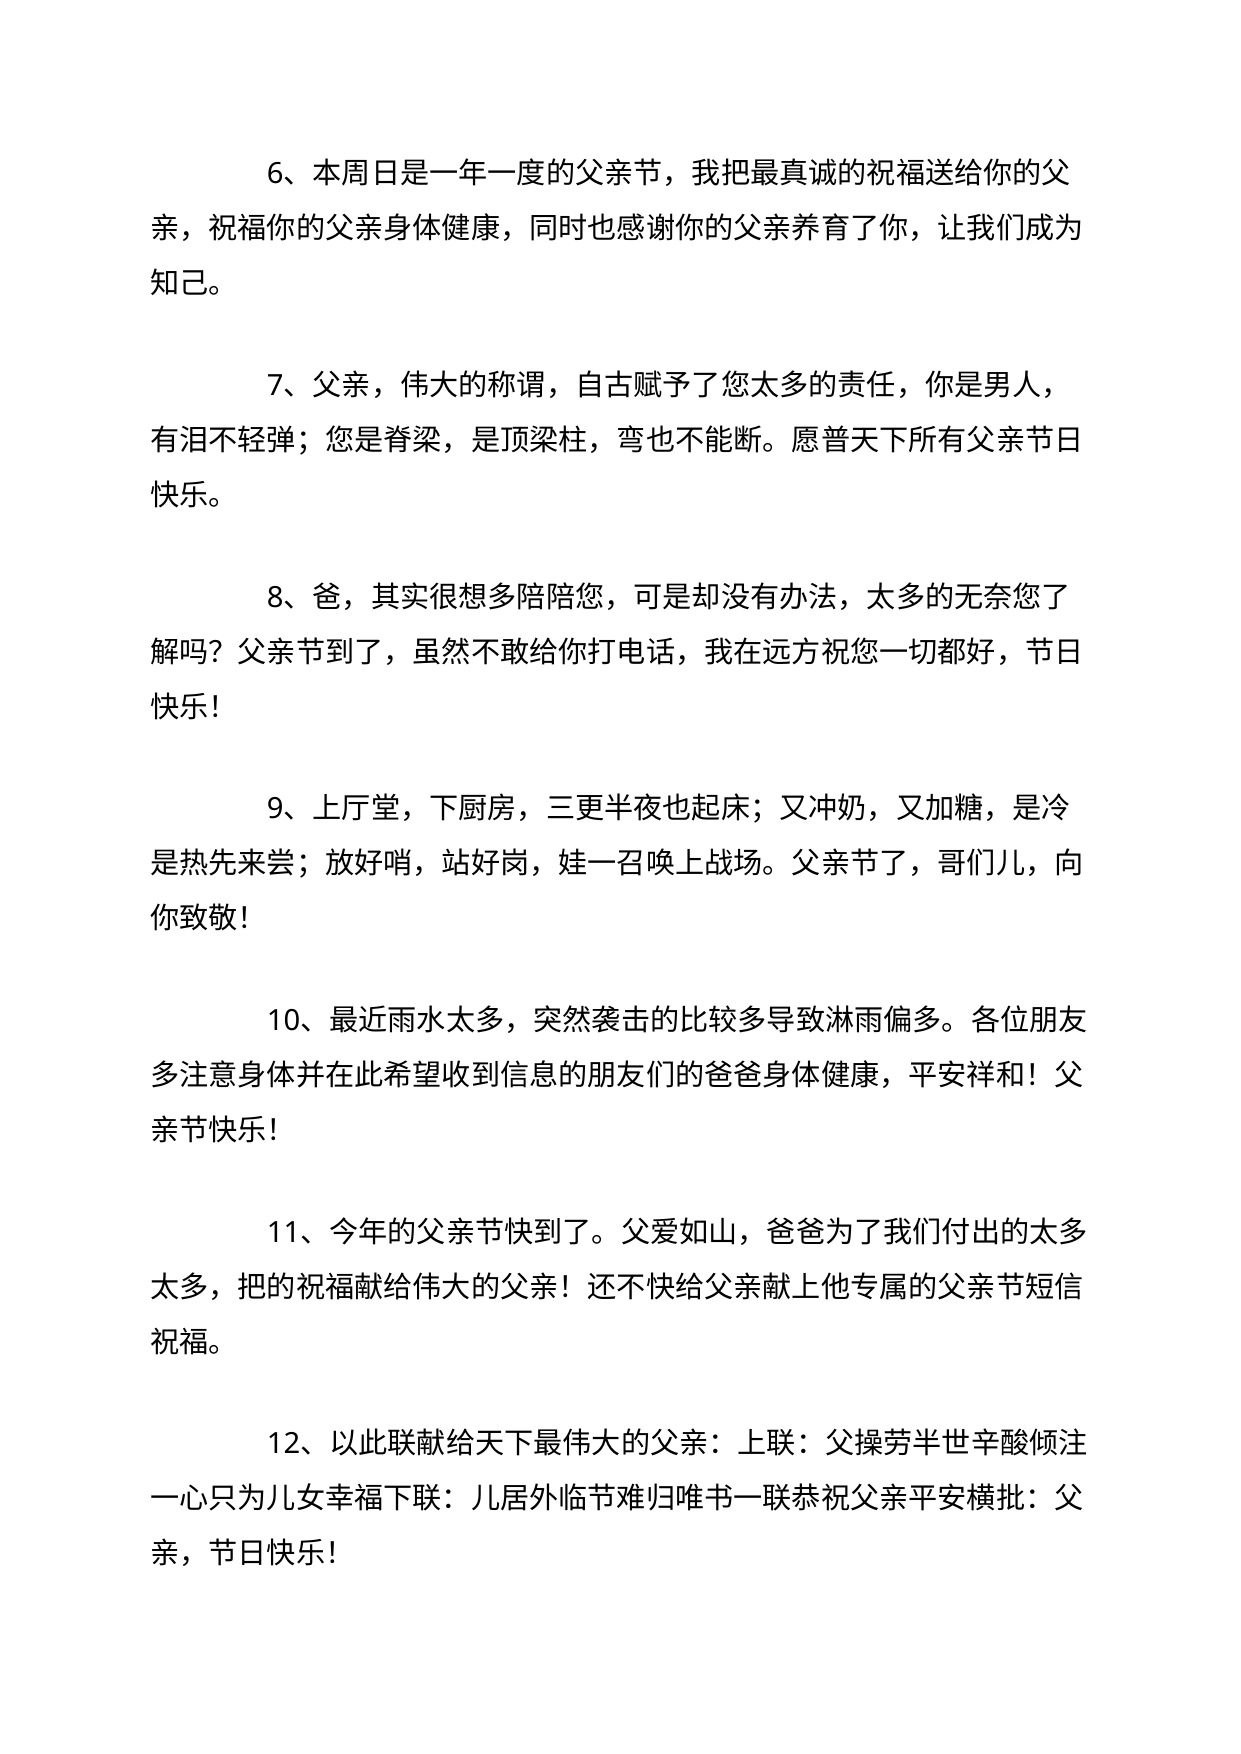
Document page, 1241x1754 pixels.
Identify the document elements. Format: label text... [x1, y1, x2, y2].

text 9、上厅堂，下厨房，三更半夜也起床；又冲奶，又加糖，是冷是热先来尝；放好哨，站好岗，娃一召唤上战场。父亲节了，哥们儿，向你致敬！ [150, 785, 1090, 937]
text 11、今年的父亲节快到了。父爱如山，爸爸为了我们付出的太多太多，把的祝福献给伟大的父亲！还不快给父亲献上他专属的父亲节短信祝福。 [150, 1208, 1090, 1361]
text 7、父亲，伟大的称谓，自古赋予了您太多的责任，你是男人，有泪不轻弹；您是脊梁，是顶梁柱，弯也不能断。愿普天下所有父亲节日快乐。 [150, 362, 1090, 514]
text 8、爸，其实很想多陪陪您，可是却没有办法，太多的无奈您了解吗？父亲节到了，虽然不敢给你打电话，我在远方祝您一切都好，节日快乐！ [150, 573, 1090, 726]
text 10、最近雨水太多，突然袭击的比较多导致淋雨偏多。各位朋友多注意身体并在此希望收到信息的朋友们的爸爸身体健康，平安祥和！父亲节快乐！ [150, 997, 1090, 1149]
text 6、本周日是一年一度的父亲节，我把最真诚的祝福送给你的父亲，祝福你的父亲身体健康，同时也感谢你的父亲养育了你，让我们成为知己。 [150, 150, 1090, 302]
text 12、以此联献给天下最伟大的父亲：上联：父操劳半世辛酸倾注一心只为儿女幸福下联：儿居外临节难归唯书一联恭祝父亲平安横批：父亲，节日快乐！ [150, 1420, 1090, 1572]
